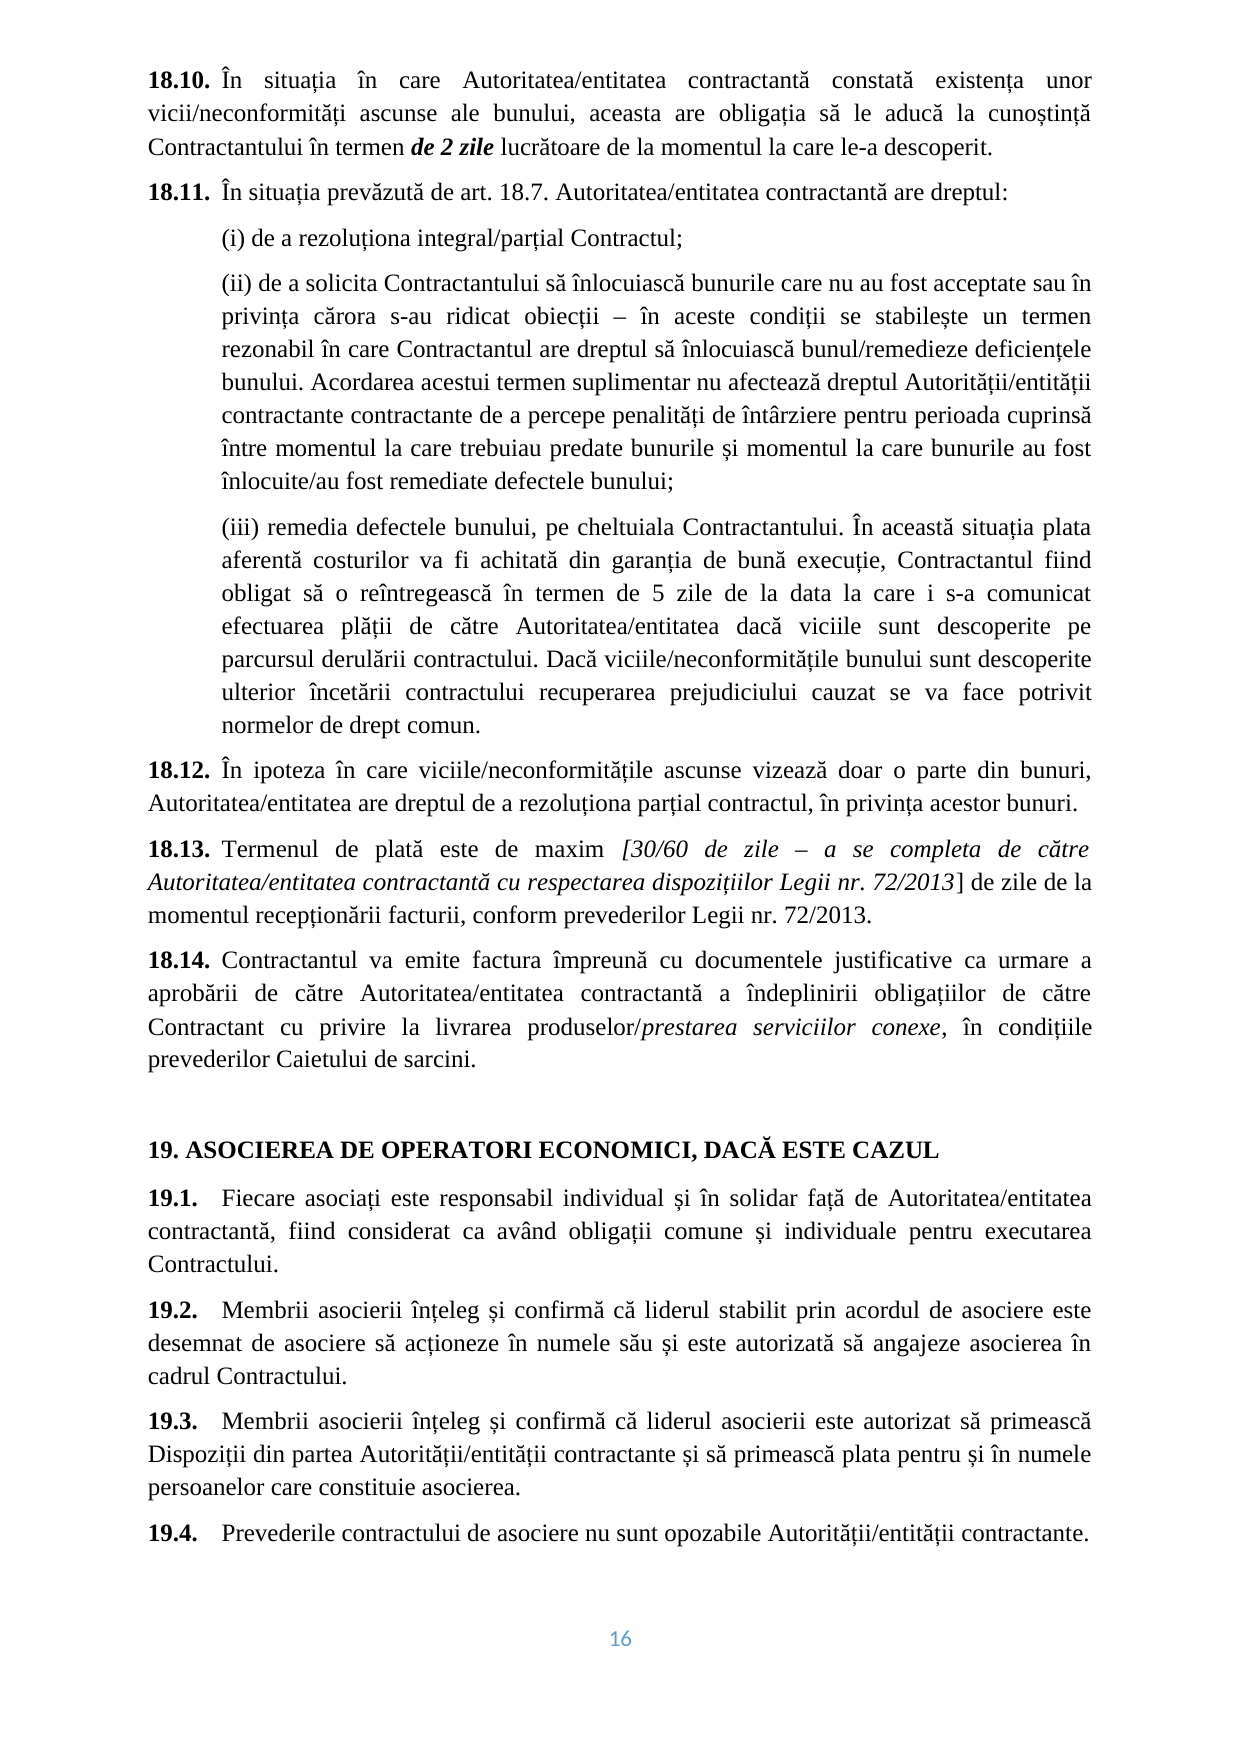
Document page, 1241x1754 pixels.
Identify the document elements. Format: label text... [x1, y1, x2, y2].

text 19. ASOCIEREA DE OPERATORI ECONOMICI, DACĂ ESTE CAZUL [148, 1136, 1092, 1164]
list Prevederile contractului de asociere nu sunt opozabile Autorității/entității contractante. [148, 1518, 1092, 1547]
list Fiecare asociați este responsabil individual și în solidar față de Autoritatea/entitatea contractantă, fiind considerat ca având obligații comune și individuale pentru executarea Contractului. [148, 1183, 1092, 1278]
list În situația prevăzută de art. 18.7. Autoritatea/entitatea contractantă are dreptul: [148, 177, 1092, 206]
list (i) de a rezoluționa integral/parțial Contractul; [221, 223, 1092, 251]
list Termenul de plată este de maxim [30/60 de zile – a se completa de către Autoritatea/entitatea contractantă cu respectarea dispozițiilor Legii nr. 72/2013] de zile de la momentul recepționării facturii, conform prevederilor Legii nr. 72/2013. [148, 834, 1092, 929]
list Membrii asocierii înțeleg și confirmă că liderul asocierii este autorizat să primească Dispoziții din partea Autorității/entității contractante și să primească plata pentru și în numele persoanelor care constituie asocierea. [148, 1406, 1092, 1501]
list (iii) remedia defectele bunului, pe cheltuiala Contractantului. În această situația plata aferentă costurilor va fi achitată din garanția de bună execuție, Contractantul fiind obligat să o reîntregească în termen de 5 zile de la data la care i s-a comunicat efectuarea plății de către Autoritatea/entitatea dacă viciile sunt descoperite pe parcursul derulării contractului. Dacă viciile/neconformitățile bunului sunt descoperite ulterior încetării contractului recuperarea prejudiciului cauzat se va face potrivit normelor de drept comun. [221, 512, 1092, 739]
list În ipoteza în care viciile/neconformitățile ascunse vizează doar o parte din bunuri, Autoritatea/entitatea are dreptul de a rezoluționa parțial contractul, în privința acestor bunuri. [148, 755, 1092, 817]
list Membrii asocierii înțeleg și confirmă că liderul stabilit prin acordul de asociere este desemnat de asociere să acționeze în numele său și este autorizată să angajeze asocierea în cadrul Contractului. [148, 1295, 1092, 1390]
list Contractantul va emite factura împreună cu documentele justificative ca urmare a aprobării de către Autoritatea/entitatea contractantă a îndeplinirii obligațiilor de către Contractant cu privire la livrarea produselor/prestarea serviciilor conexe, în condițiile prevederilor Caietului de sarcini. [148, 946, 1092, 1073]
list În situația în care Autoritatea/entitatea contractantă constată existența unor vicii/neconformități ascunse ale bunului, aceasta are obligația să le aducă la cunoștință Contractantului în termen de 2 zile lucrătoare de la momentul la care le-a descoperit. [148, 66, 1092, 160]
